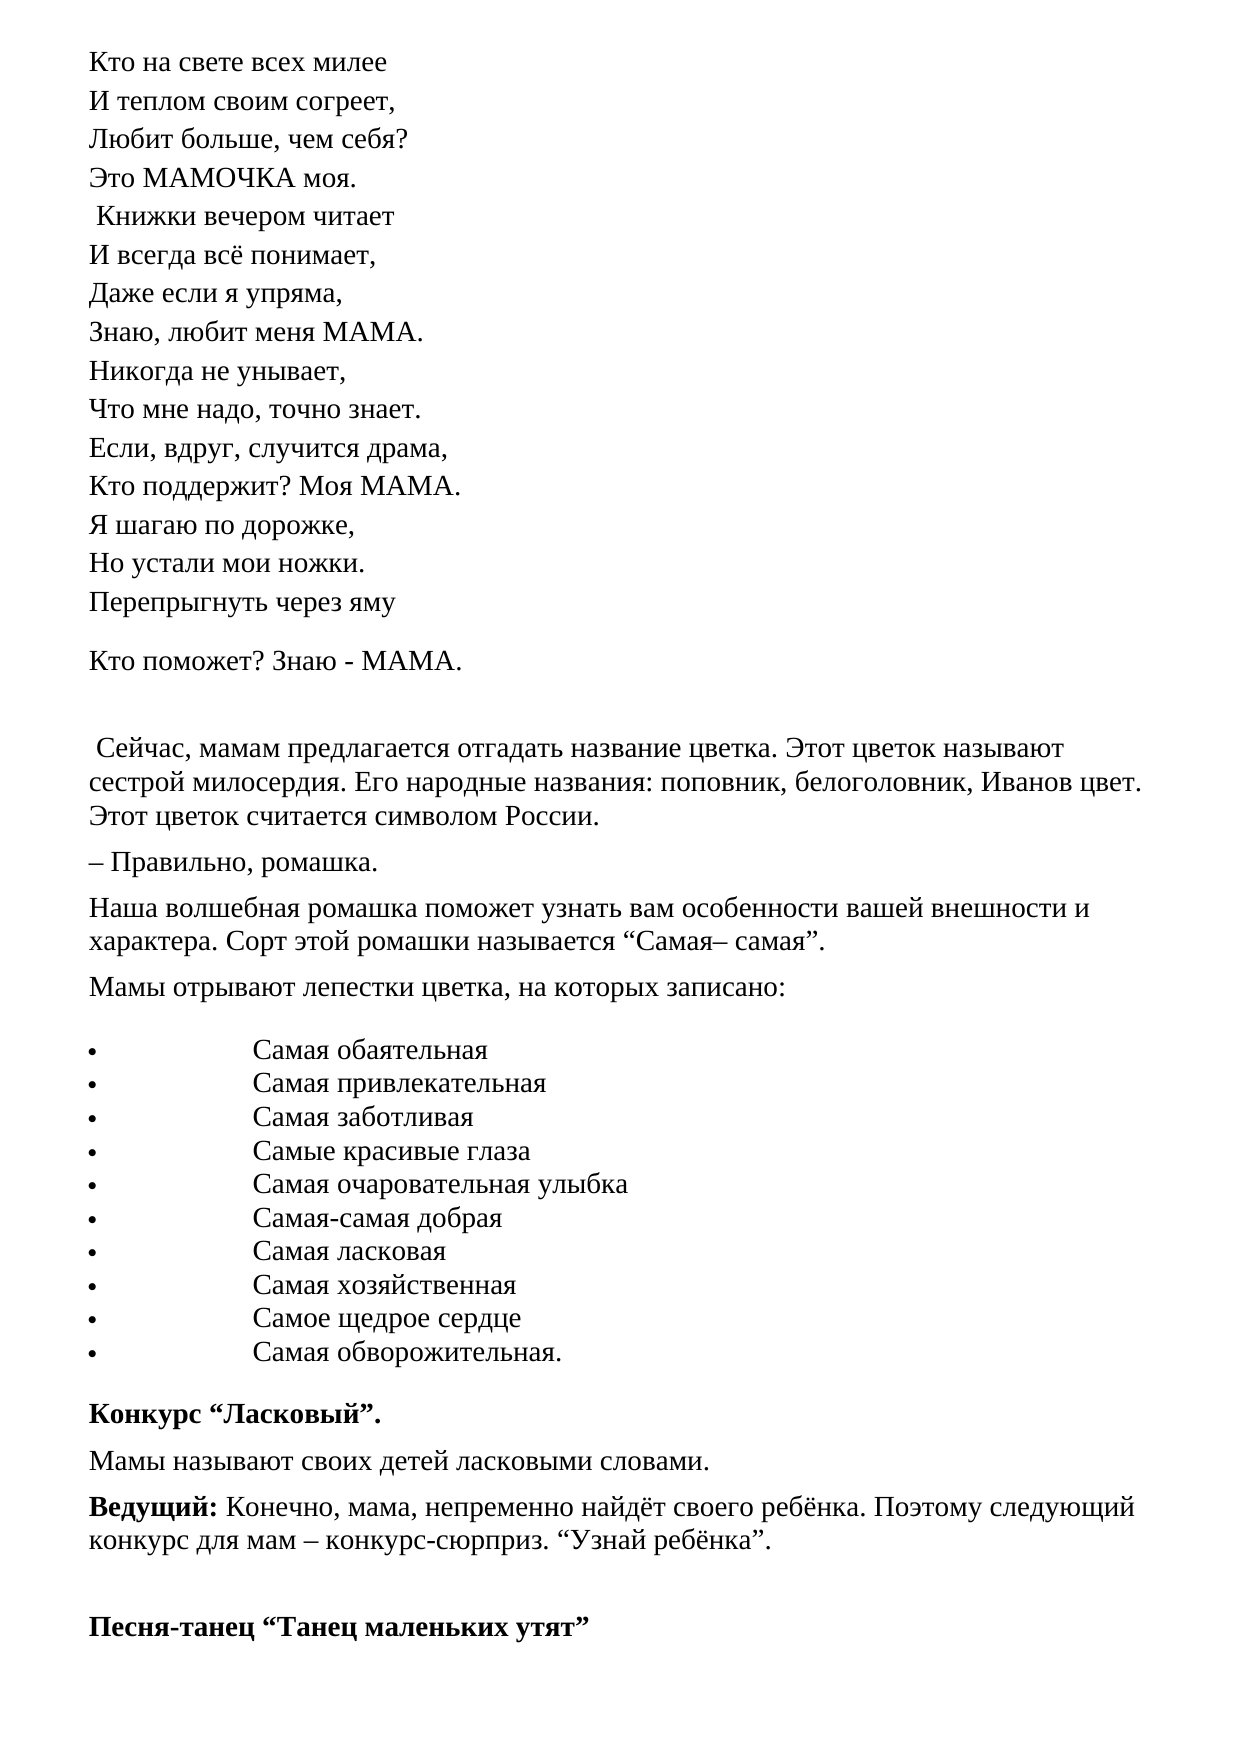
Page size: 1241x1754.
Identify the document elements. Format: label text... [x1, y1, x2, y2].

list И всегда всё понимает, [88, 237, 1152, 271]
text Кто поможет? Знаю - МАМА. [88, 643, 1152, 677]
list Самая-самая добрая [88, 1200, 1152, 1233]
list Я шагаю по дорожке, [88, 507, 1152, 540]
list Кто на свете всех милее [88, 44, 1152, 78]
text Ведущий: Конечно, мама, непременно найдёт своего ребёнка. Поэтому следующий конкурс для мам – конкурс-сюрприз. “Узнай ребёнка”. [88, 1489, 1152, 1556]
list Самая очаровательная улыбка [88, 1166, 1152, 1200]
list Самые красивые глаза [88, 1133, 1152, 1166]
list Самое щедрое сердце [88, 1300, 1152, 1334]
list Самая привлекательная [88, 1066, 1152, 1099]
list Самая обаятельная [88, 1032, 1152, 1066]
text – Правильно, ромашка. [88, 844, 1152, 877]
text Наша волшебная ромашка поможет узнать вам особенности вашей внешности и характера. Сорт этой ромашки называется “Самая– самая”. [88, 890, 1152, 957]
list Самая обворожительная. [88, 1334, 1152, 1367]
list Самая заботливая [88, 1099, 1152, 1133]
text Песня-танец “Танец маленьких утят” [88, 1609, 1152, 1643]
list Самая ласковая [88, 1233, 1152, 1267]
list Самая хозяйственная [88, 1267, 1152, 1300]
list Даже если я упряма, [88, 276, 1152, 309]
list Перепрыгнуть через яму [88, 584, 1152, 617]
list Если, вдруг, случится драма, [88, 430, 1152, 463]
text Конкурс “Ласковый”. [88, 1397, 1152, 1430]
list Что мне надо, точно знает. [88, 391, 1152, 425]
list Книжки вечером читает [88, 198, 1152, 232]
list И теплом своим согреет, [88, 83, 1152, 116]
list Никогда не унывает, [88, 353, 1152, 386]
list Это МАМОЧКА моя. [88, 160, 1152, 193]
list Любит больше, чем себя? [88, 121, 1152, 155]
text Мамы отрывают лепестки цветка, на которых записано: [88, 969, 1152, 1003]
list Кто поддержит? Моя МАМА. [88, 468, 1152, 502]
list Но устали мои ножки. [88, 545, 1152, 579]
text Сейчас, мамам предлагается отгадать название цветка. Этот цветок называют сестрой милосердия. Его народные названия: поповник, белоголовник, Иванов цвет. Этот цветок считается символом России. [88, 731, 1152, 831]
text Мамы называют своих детей ласковыми словами. [88, 1443, 1152, 1476]
list Знаю, любит меня МАМА. [88, 314, 1152, 348]
